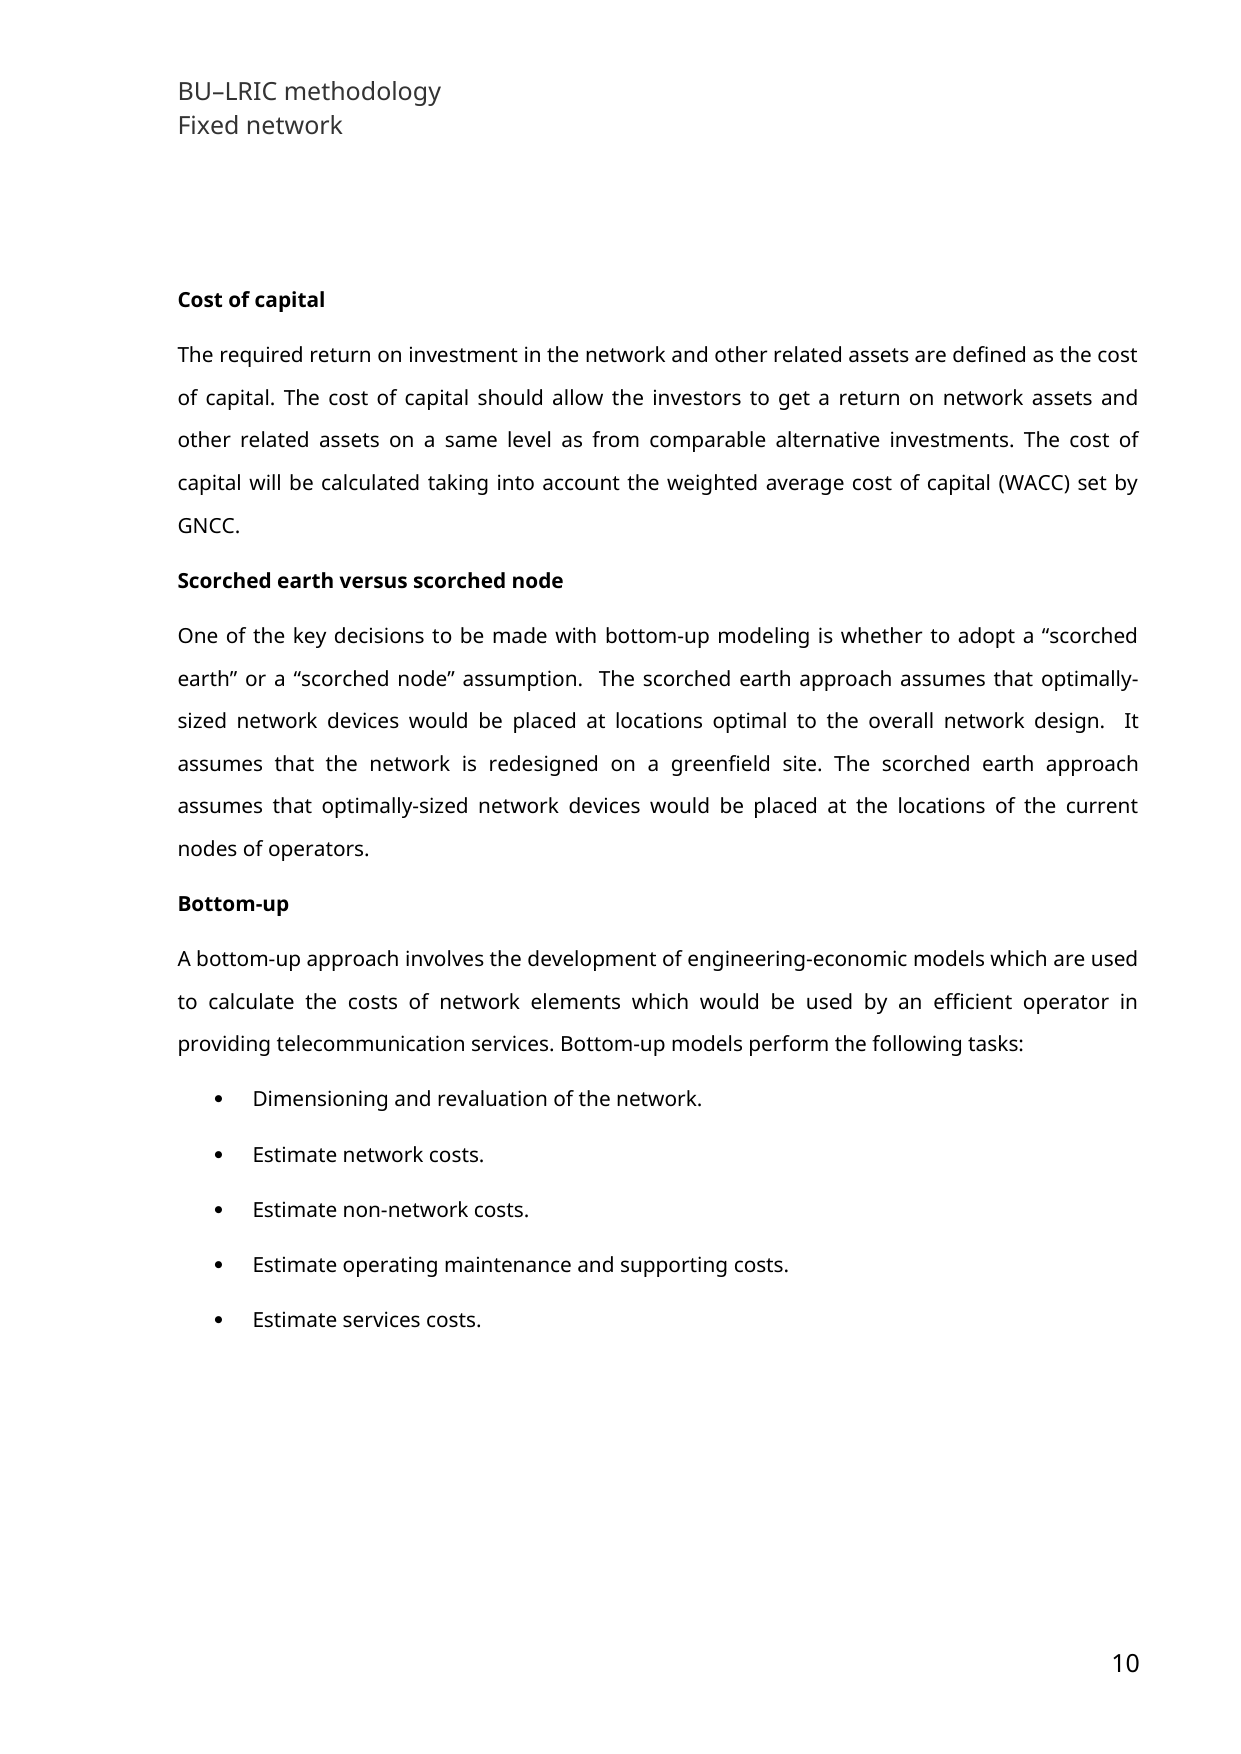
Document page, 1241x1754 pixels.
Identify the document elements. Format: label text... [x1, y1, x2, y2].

text Bottom-up [177, 889, 1140, 918]
text A bottom-up approach involves the development of engineering-economic models which are used to calculate the costs of network elements which would be used by an efficient operator in providing telecommunication services. Bottom-up models perform the following tasks: [177, 944, 1140, 1058]
text One of the key decisions to be made with bottom-up modeling is whether to adopt a “scorched earth” or a “scorched node” assumption. The scorched earth approach assumes that optimally-sized network devices would be placed at locations optimal to the overall network design. It assumes that the network is redesigned on a greenfield site. The scorched earth approach assumes that optimally-sized network devices would be placed at the locations of the current nodes of operators. [177, 621, 1140, 862]
text Scorched earth versus scorched node [177, 566, 1140, 594]
list Estimate non-network costs. [215, 1195, 1140, 1223]
list Estimate operating maintenance and supporting costs. [215, 1250, 1140, 1278]
list Estimate network costs. [215, 1140, 1140, 1168]
list Dimensioning and revaluation of the network. [215, 1084, 1140, 1113]
list Estimate services costs. [215, 1305, 1140, 1333]
text The required return on investment in the network and other related assets are defined as the cost of capital. The cost of capital should allow the investors to get a return on network assets and other related assets on a same level as from comparable alternative investments. The cost of capital will be calculated taking into account the weighted average cost of capital (WACC) set by GNCC. [177, 340, 1140, 539]
text Cost of capital [177, 285, 1140, 314]
